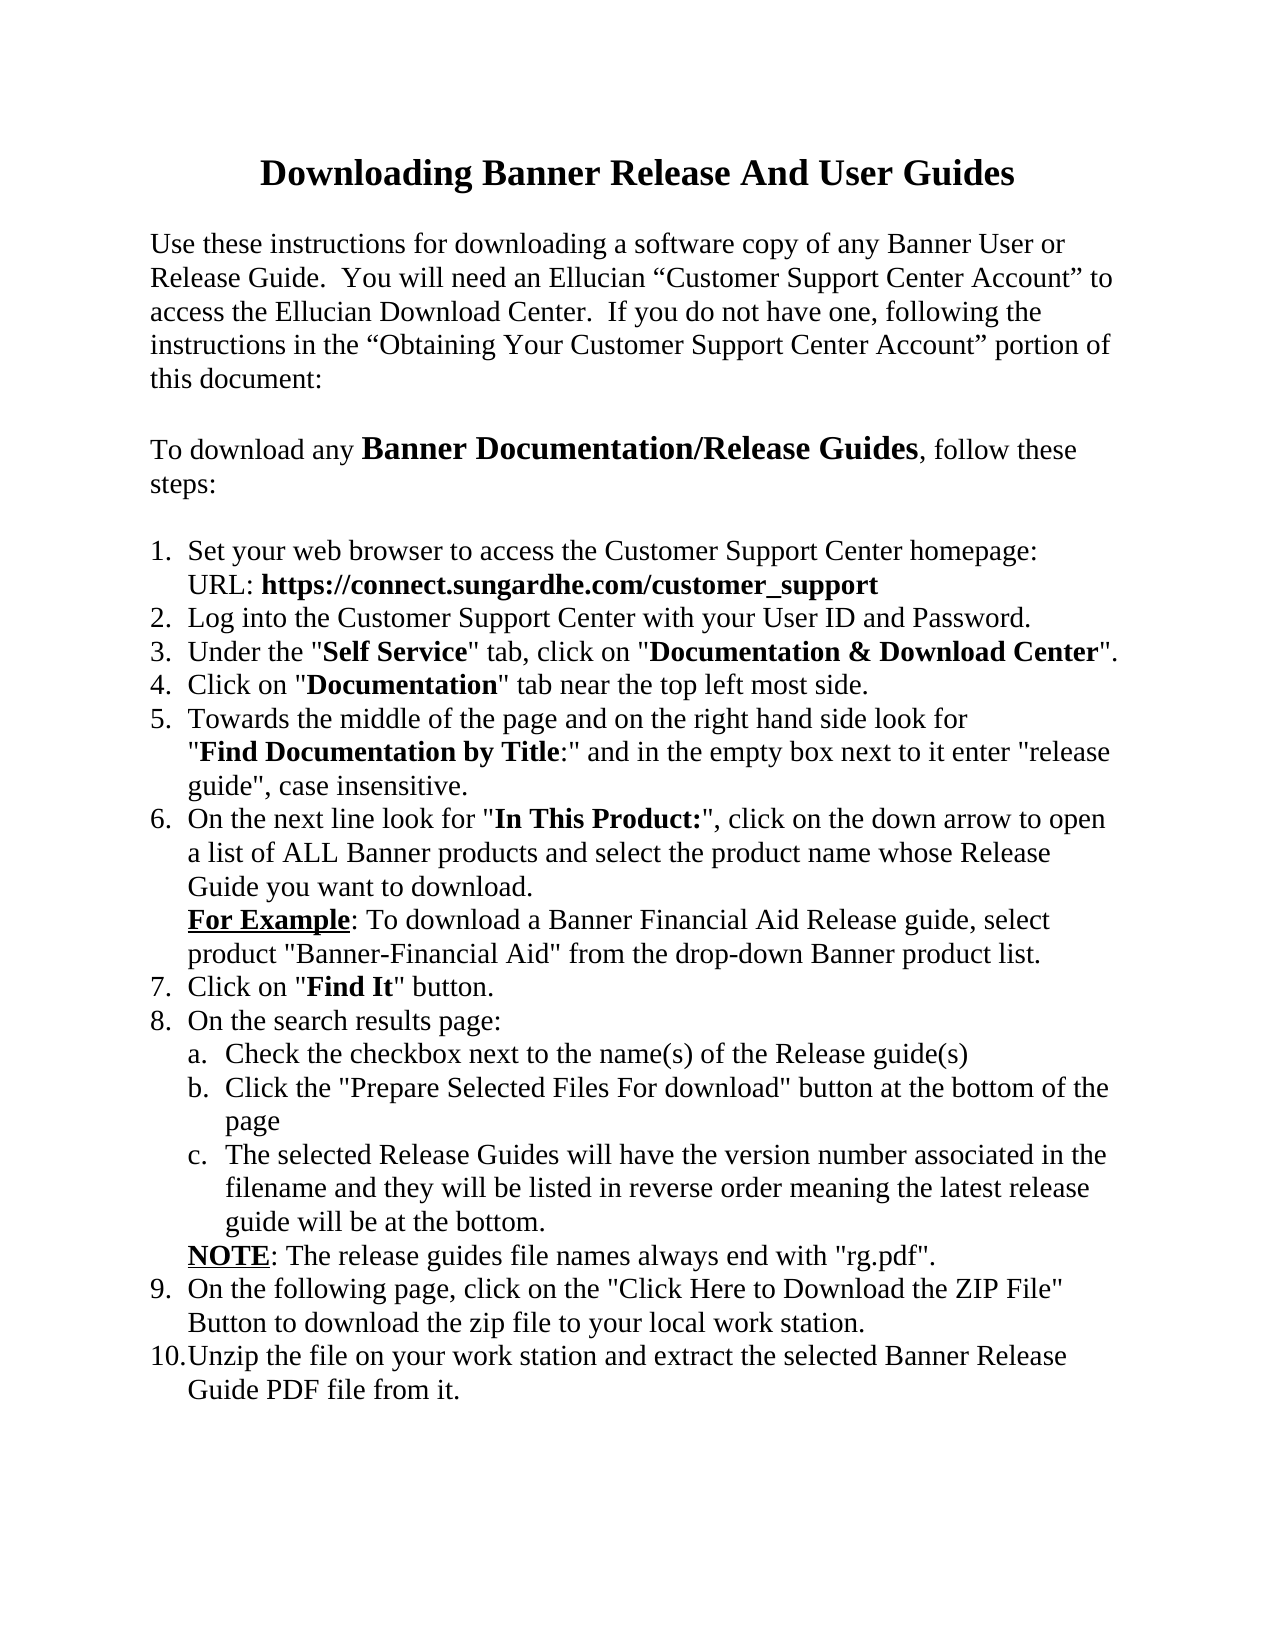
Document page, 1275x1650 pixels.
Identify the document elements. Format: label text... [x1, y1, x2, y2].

list On the following page, click on the "Click Here to Download the ZIP File" Button to download the zip file to your local work station. [150, 1271, 1125, 1338]
text To download any Banner Documentation/Release Guides, follow these steps: [150, 428, 1125, 500]
list Click the "Prepare Selected Files For download" button at the bottom of the page [187, 1070, 1125, 1137]
text URL: https://connect.sungardhe.com/customer_support [187, 567, 1125, 600]
list Unzip the file on your work station and extract the selected Banner Release Guide PDF file from it. [150, 1338, 1125, 1405]
list Under the "Self Service" tab, click on "Documentation & Download Center". [150, 634, 1125, 667]
list Check the checkbox next to the name(s) of the Release guide(s) [187, 1036, 1125, 1070]
list The selected Release Guides will have the version number associated in the filename and they will be listed in reverse order meaning the latest release guide will be at the bottom. [187, 1137, 1125, 1238]
list Click on "Documentation" tab near the top left most side. [150, 667, 1125, 701]
text Downloading Banner Release And User Guides [150, 150, 1125, 193]
list On the search results page: [150, 1003, 1125, 1036]
text For Example: To download a Banner Financial Aid Release guide, select product "Banner-Financial Aid" from the drop-down Banner product list. [187, 902, 1125, 969]
text NOTE: The release guides file names always end with "rg.pdf". [187, 1238, 1125, 1271]
text Use these instructions for downloading a software copy of any Banner User or Release Guide. You will need an Ellucian “Customer Support Center Account” to access the Ellucian Download Center. If you do not have one, following the instructions in the “Obtaining Your Customer Support Center Account” portion of this document: [150, 227, 1125, 394]
list On the next line look for "In This Product:", click on the down arrow to open a list of ALL Banner products and select the product name whose Release Guide you want to download. [150, 802, 1125, 902]
list Log into the Customer Support Center with your User ID and Password. [150, 600, 1125, 634]
list Towards the middle of the page and on the right hand side look for [150, 701, 1125, 734]
list Click on "Find It" button. [150, 969, 1125, 1003]
list Set your web browser to access the Customer Support Center homepage: [150, 533, 1125, 567]
text "Find Documentation by Title:" and in the empty box next to it enter "release guide", case insensitive. [187, 734, 1125, 802]
